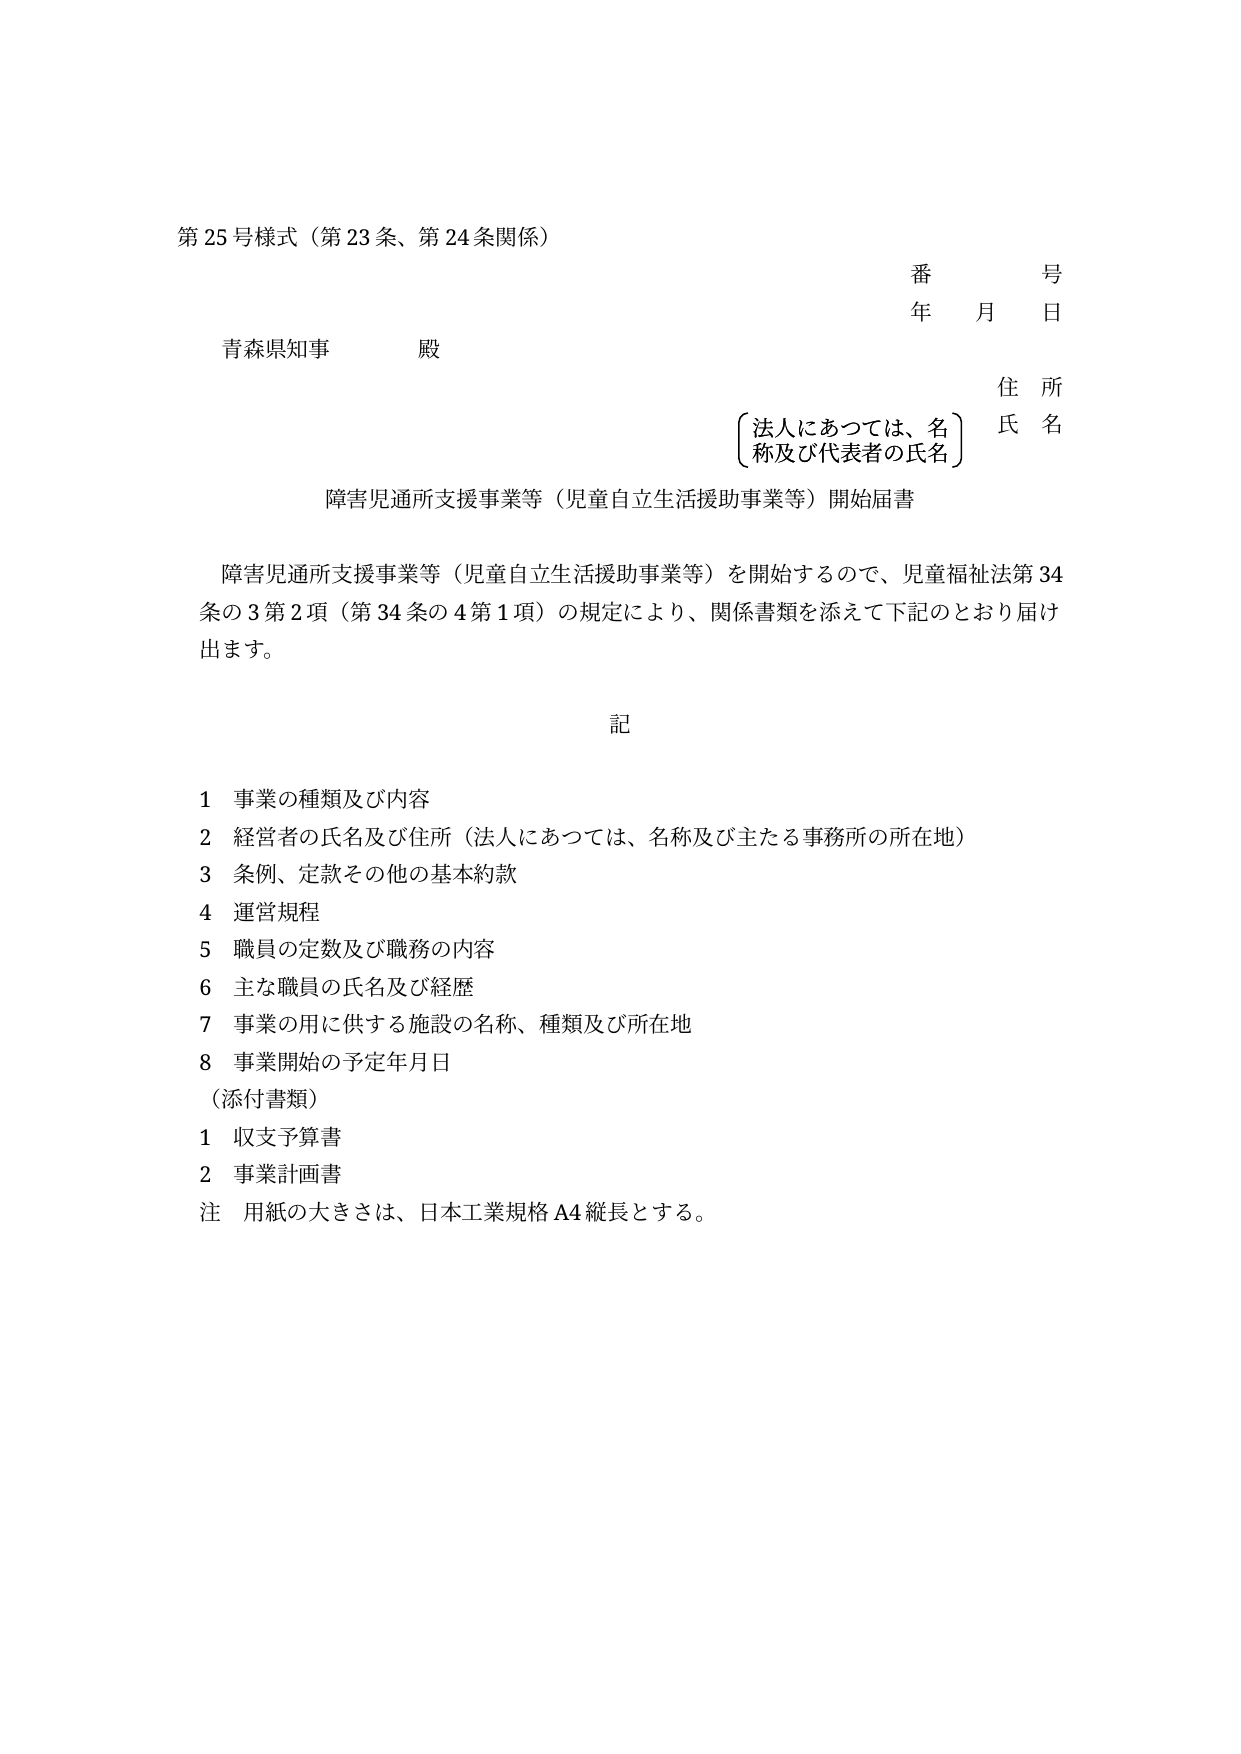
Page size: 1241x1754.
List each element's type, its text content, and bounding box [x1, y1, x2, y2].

text 第25号様式（第23条、第24条関係） [177, 217, 1063, 254]
text 5 職員の定数及び職務の内容 [177, 929, 1063, 967]
text 住 所 [177, 367, 1063, 404]
text 注 用紙の大きさは、日本工業規格A4縦長とする。 [177, 1192, 1063, 1229]
text 6 主な職員の氏名及び経歴 [177, 967, 1063, 1004]
text 年 月 日 [177, 292, 1063, 329]
text 2 事業計画書 [177, 1154, 1063, 1192]
text 青森県知事 殿 [177, 329, 1063, 367]
text 1 収支予算書 [177, 1117, 1063, 1154]
text 障害児通所支援事業等（児童自立生活援助事業等）を開始するので、児童福祉法第34条の3第2項（第34条の4第1項）の規定により、関係書類を添えて下記のとおり届け出ます。 [177, 554, 1063, 667]
subtitle 記 [177, 704, 1063, 742]
text 1 事業の種類及び内容 [177, 779, 1063, 817]
text 3 条例、定款その他の基本約款 [177, 854, 1063, 892]
text 8 事業開始の予定年月日 [177, 1042, 1063, 1079]
text 氏 名 [177, 404, 1063, 442]
text （添付書類） [177, 1079, 1063, 1117]
text 障害児通所支援事業等（児童自立生活援助事業等）開始届書 [177, 479, 1063, 517]
text 4 運営規程 [177, 892, 1063, 929]
text 7 事業の用に供する施設の名称、種類及び所在地 [177, 1004, 1063, 1042]
text 2 経営者の氏名及び住所（法人にあつては、名称及び主たる事務所の所在地） [177, 817, 1063, 854]
text 番 号 [177, 254, 1063, 292]
